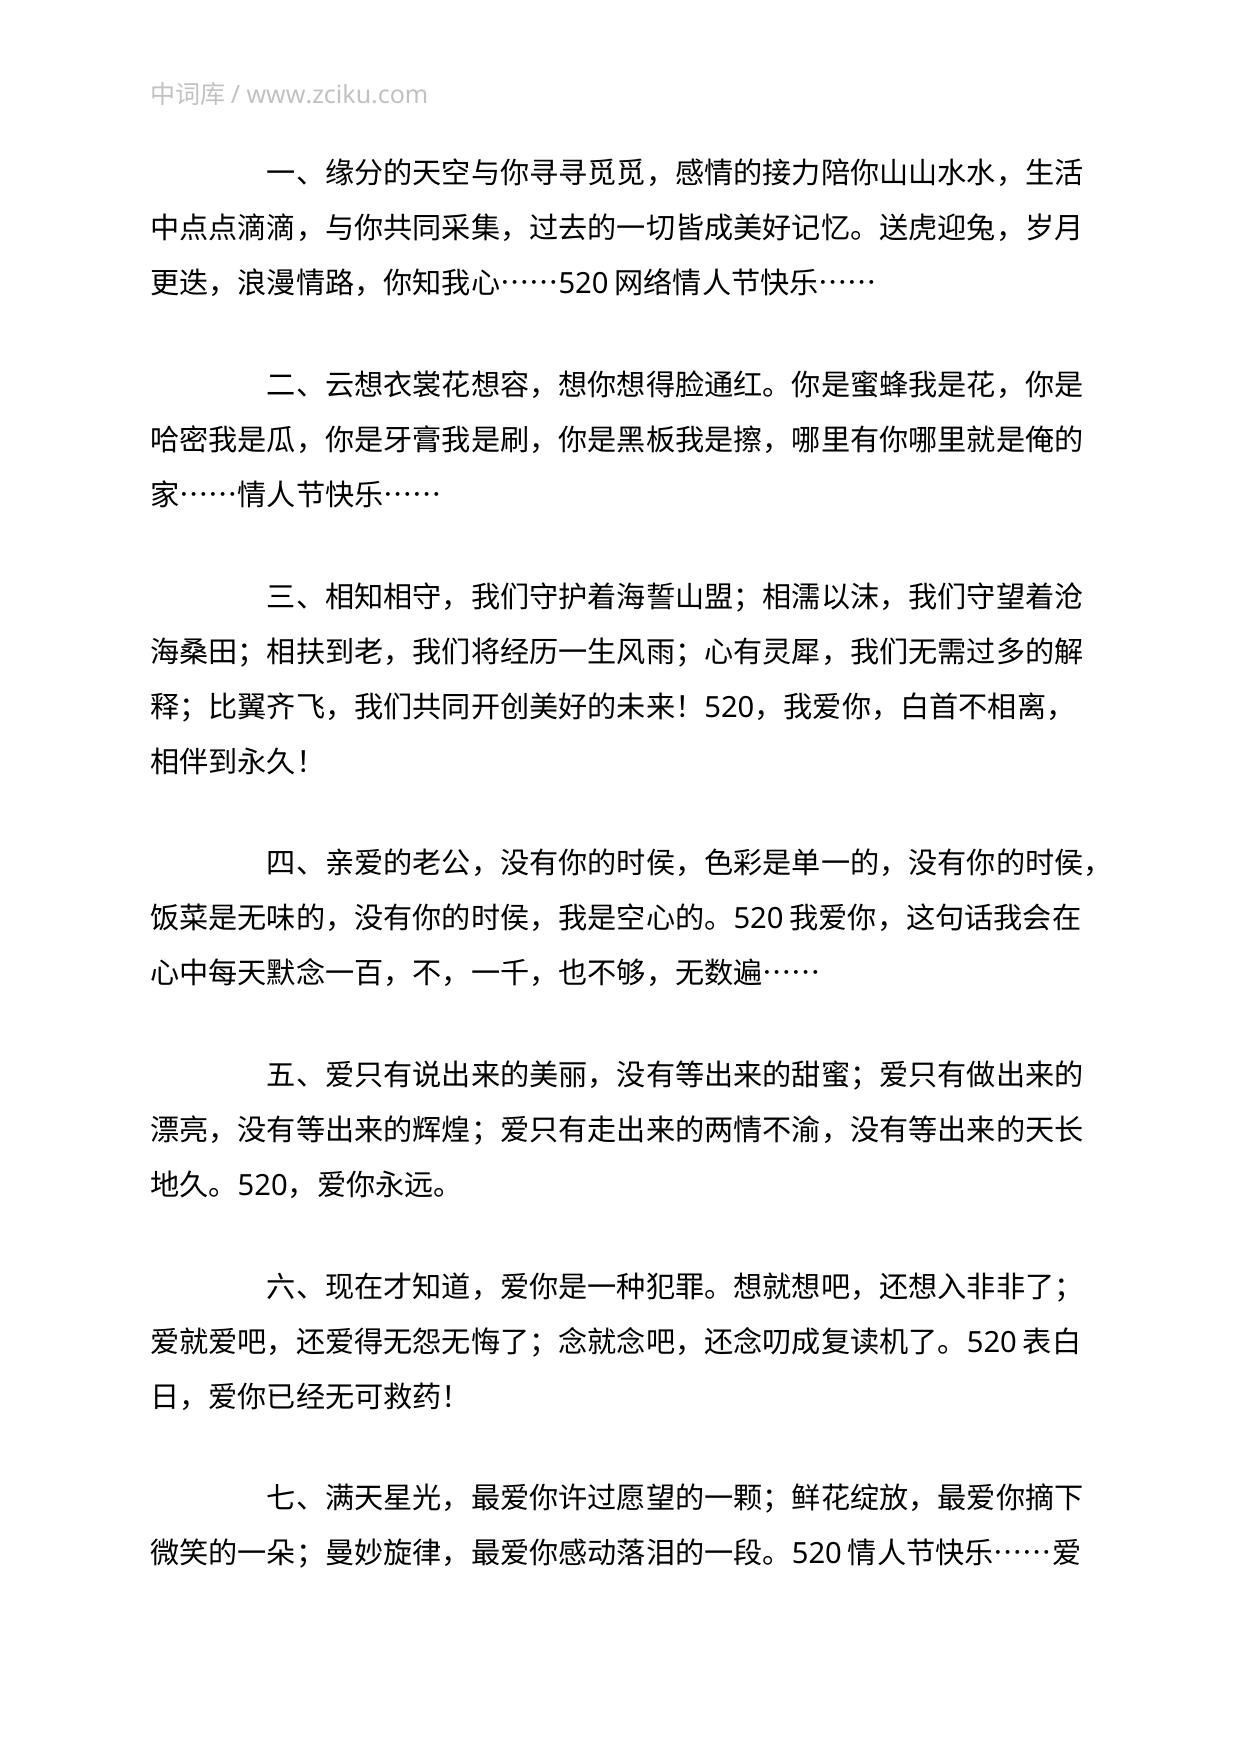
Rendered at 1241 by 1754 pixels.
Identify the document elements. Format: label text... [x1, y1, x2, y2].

text 四、亲爱的老公，没有你的时侯，色彩是单一的，没有你的时侯，饭菜是无味的，没有你的时侯，我是空心的。520我爱你，这句话我会在心中每天默念一百，不，一千，也不够，无数遍…… [150, 840, 1090, 992]
text 二、云想衣裳花想容，想你想得脸通红。你是蜜蜂我是花，你是哈密我是瓜，你是牙膏我是刷，你是黑板我是擦，哪里有你哪里就是俺的家……情人节快乐…… [150, 362, 1090, 514]
text 五、爱只有说出来的美丽，没有等出来的甜蜜；爱只有做出来的漂亮，没有等出来的辉煌；爱只有走出来的两情不渝，没有等出来的天长地久。520，爱你永远。 [150, 1052, 1090, 1204]
text 一、缘分的天空与你寻寻觅觅，感情的接力陪你山山水水，生活中点点滴滴，与你共同采集，过去的一切皆成美好记忆。送虎迎兔，岁月更迭，浪漫情路，你知我心……520网络情人节快乐…… [150, 150, 1090, 302]
text 六、现在才知道，爱你是一种犯罪。想就想吧，还想入非非了；爱就爱吧，还爱得无怨无悔了；念就念吧，还念叨成复读机了。520表白日，爱你已经无可救药！ [150, 1263, 1090, 1416]
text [150, 1475, 1090, 1572]
text 三、相知相守，我们守护着海誓山盟；相濡以沫，我们守望着沧海桑田；相扶到老，我们将经历一生风雨；心有灵犀，我们无需过多的解释；比翼齐飞，我们共同开创美好的未来！520，我爱你，白首不相离，相伴到永久！ [150, 573, 1090, 780]
